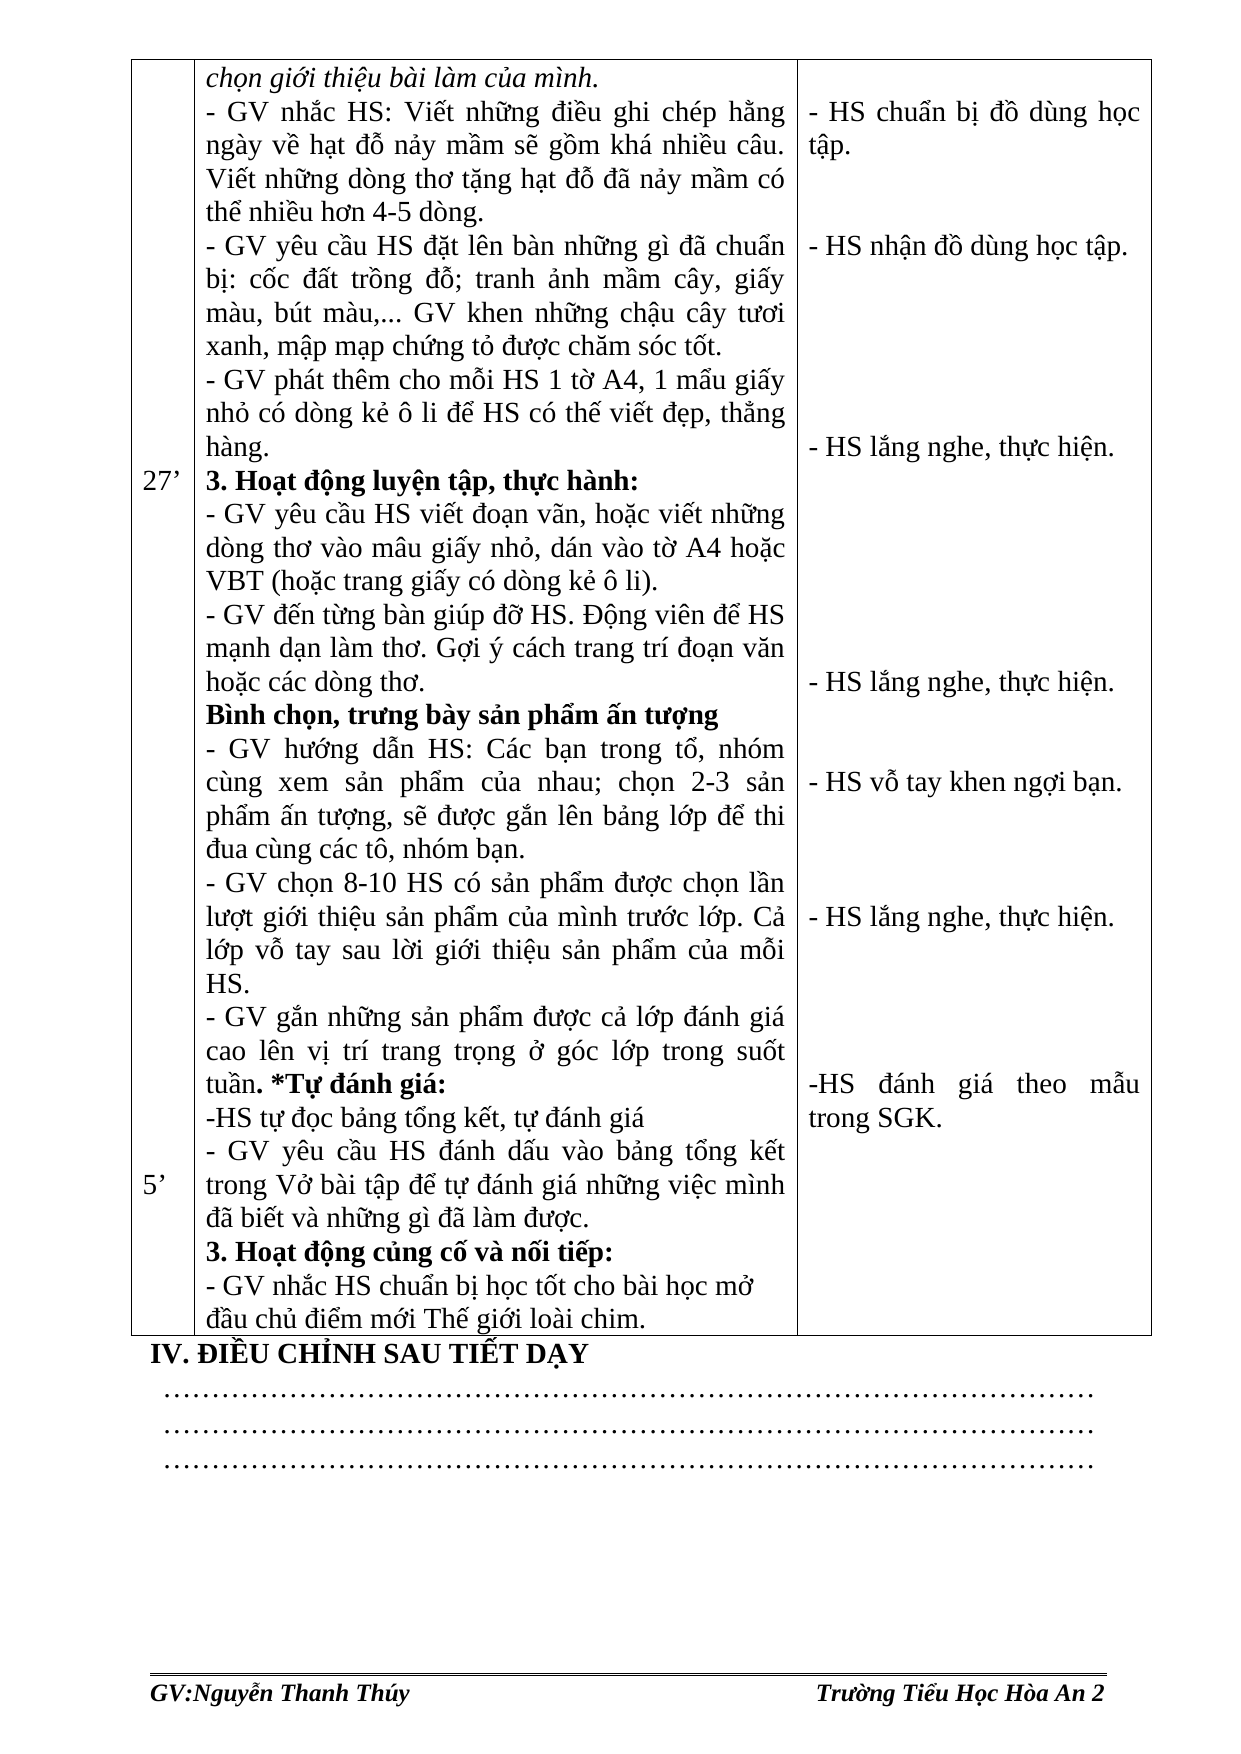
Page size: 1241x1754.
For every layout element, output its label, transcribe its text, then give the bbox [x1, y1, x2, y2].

table_cell 5’ 25’ 27’ 5’ [132, 60, 194, 1335]
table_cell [798, 60, 1151, 1335]
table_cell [195, 60, 797, 1335]
text IV. ĐIỀU CHỈNH SAU TIẾT DẠY [150, 1336, 1107, 1369]
text ……………………………………………………………………………………………………………………………………………………………………………………………………………………………………………………………… [150, 1369, 1107, 1476]
